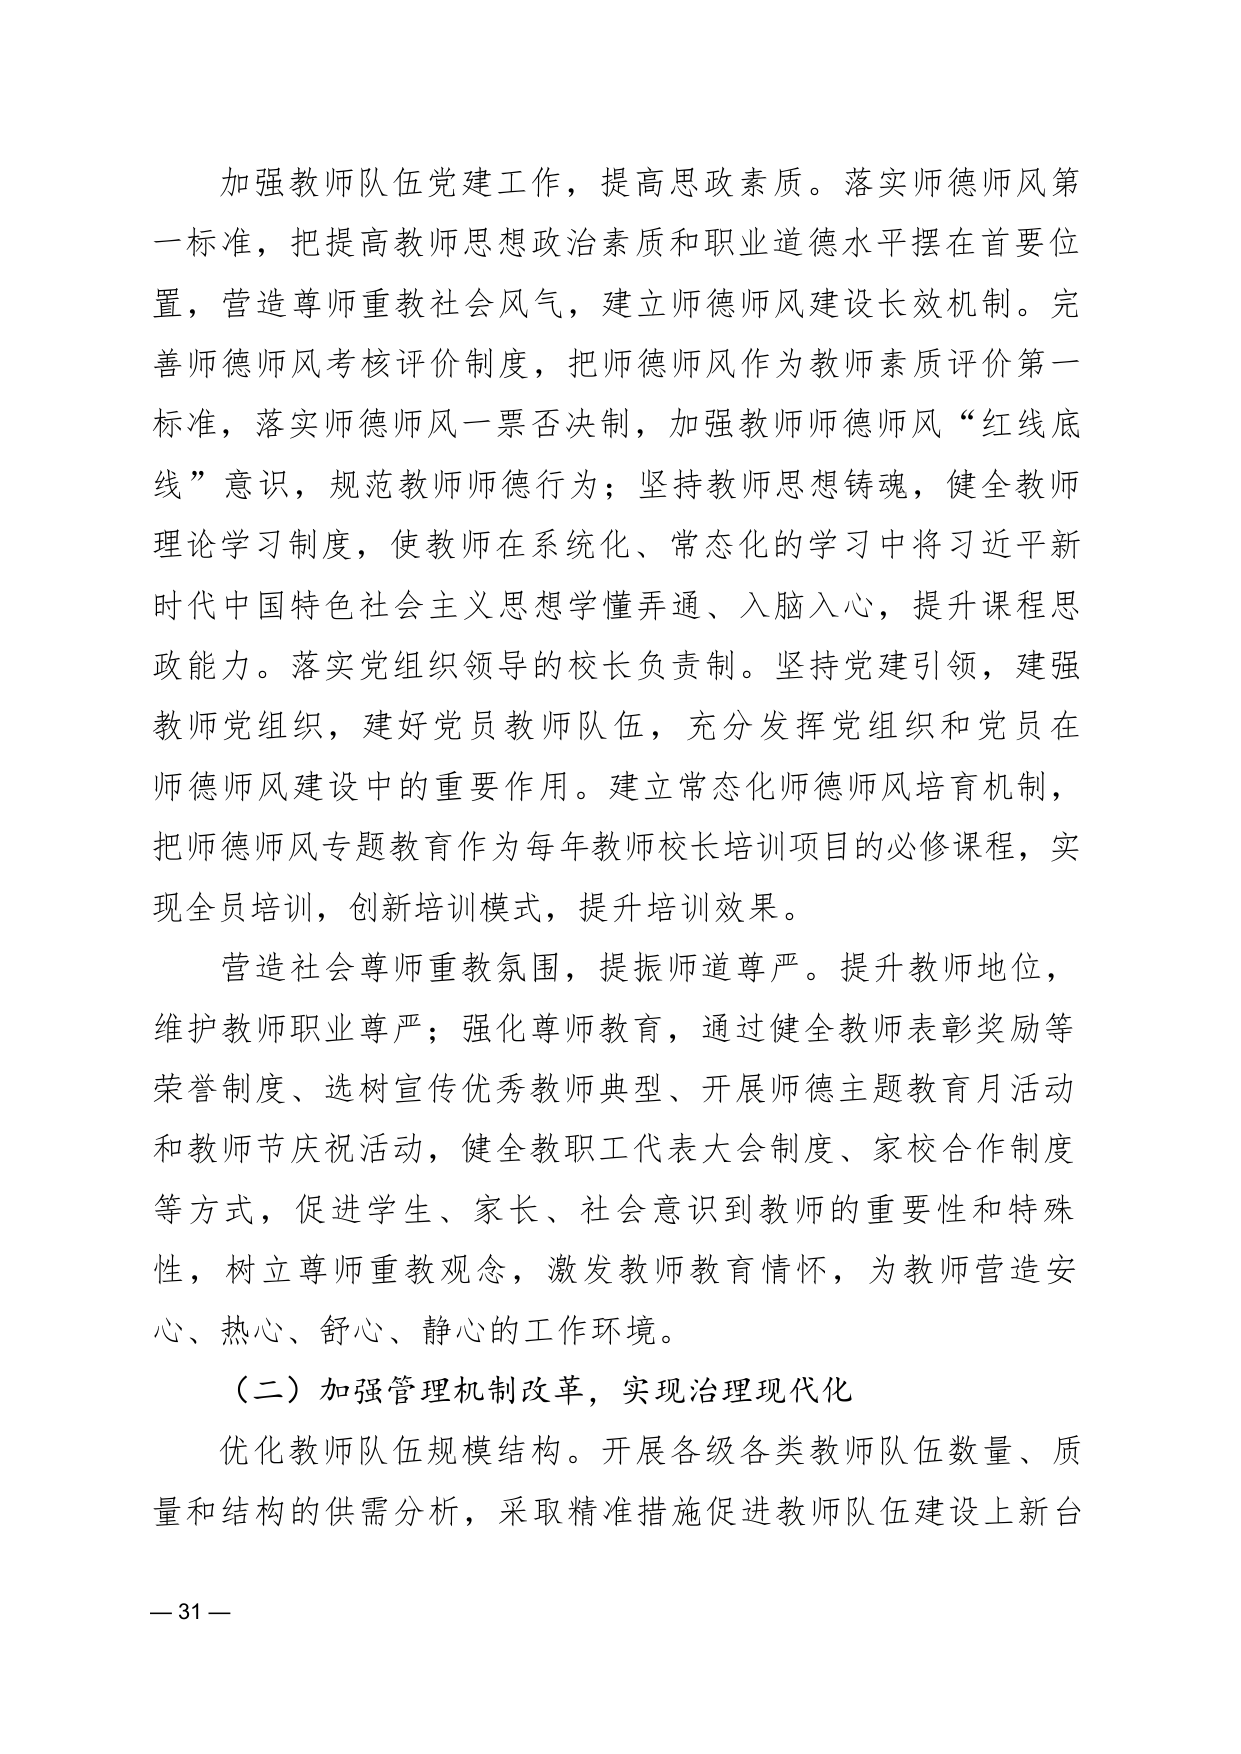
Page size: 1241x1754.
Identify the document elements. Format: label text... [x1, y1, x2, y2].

text 营造社会尊师重教氛围，提振师道尊严。提升教师地位，维护教师职业尊严；强化尊师教育，通过健全教师表彰奖励等荣誉制度、选树宣传优秀教师典型、开展师德主题教育月活动和教师节庆祝活动，健全教职工代表大会制度、家校合作制度等方式，促进学生、家长、社会意识到教师的重要性和特殊性，树立尊师重教观念，激发教师教育情怀，为教师营造安心、热心、舒心、静心的工作环境。 [151, 931, 1077, 1354]
text （二）加强管理机制改革，实现治理现代化 [150, 1354, 1087, 1414]
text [150, 1414, 1085, 1535]
text 加强教师队伍党建工作，提高思政素质。落实师德师风第一标准，把提高教师思想政治素质和职业道德水平摆在首要位置，营造尊师重教社会风气，建立师德师风建设长效机制。完善师德师风考核评价制度，把师德师风作为教师素质评价第一标准，落实师德师风一票否决制，加强教师师德师风“红线底线”意识，规范教师师德行为；坚持教师思想铸魂，健全教师理论学习制度，使教师在系统化、常态化的学习中将习近平新时代中国特色社会主义思想学懂弄通、入脑入心，提升课程思政能力。落实党组织领导的校长负责制。坚持党建引领，建强教师党组织，建好党员教师队伍，充分发挥党组织和党员在师德师风建设中的重要作用。建立常态化师德师风培育机制，把师德师风专题教育作为每年教师校长培训项目的必修课程，实现全员培训，创新培训模式，提升培训效果。 [151, 146, 1083, 931]
